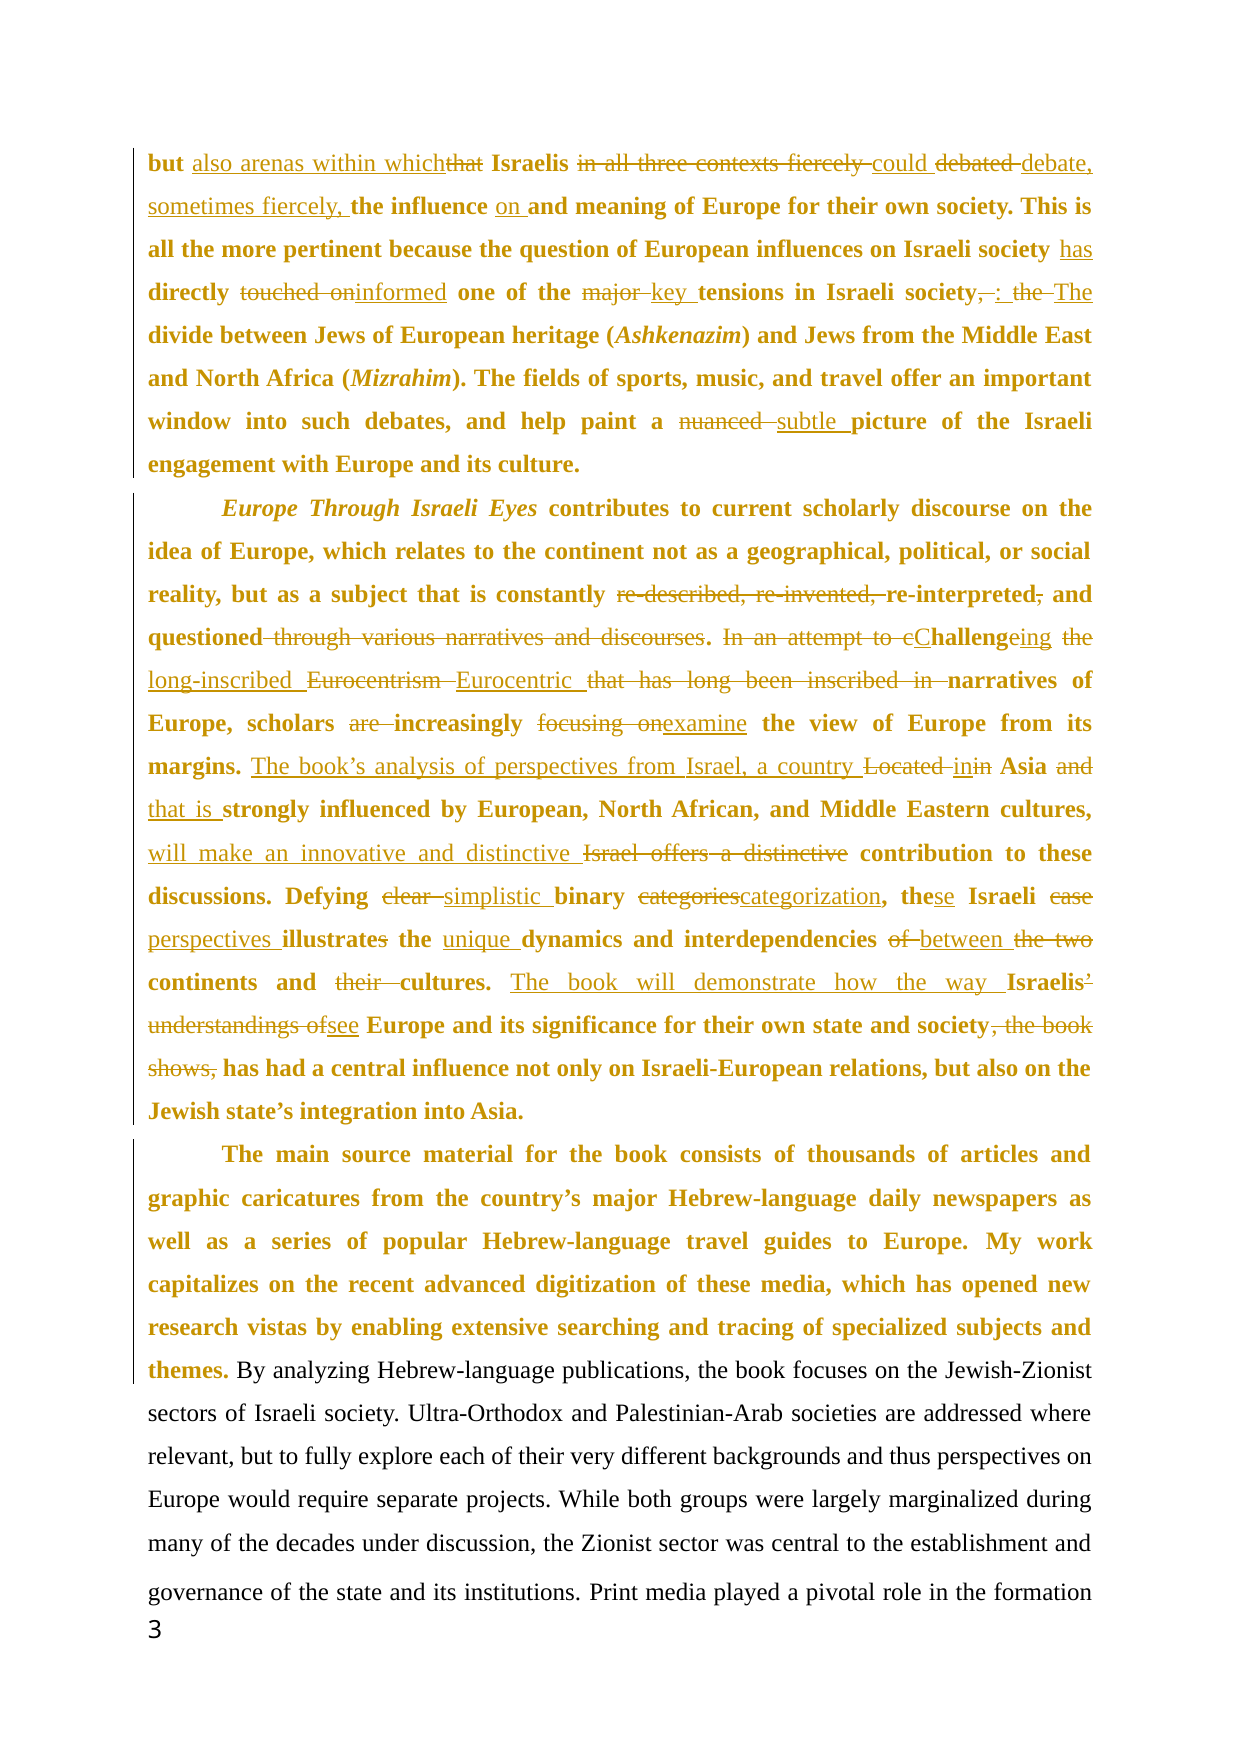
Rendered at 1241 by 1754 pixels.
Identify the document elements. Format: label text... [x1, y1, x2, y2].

text Europe Through Israeli Eyes contributes to current scholarly discourse on the idea of Europe, which relates to the continent not as a geographical, political, or social reality, but as a subject that is constantly re-interpreted and questioned. halleng narratives of Europe, scholars increasingly the view of Europe from its margins. Asia strongly influenced by European, North African, and Middle Eastern cultures, contribution to these discussions. Defying binary , the Israeli illustrate the dynamics and interdependencies continents and cultures. Israelis Europe and its significance for their own state and society has had a central influence not only on Israeli-European relations, but also on the Jewish state’s integration into Asia. [148, 493, 1093, 1125]
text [148, 148, 1093, 478]
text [148, 1139, 1093, 1607]
